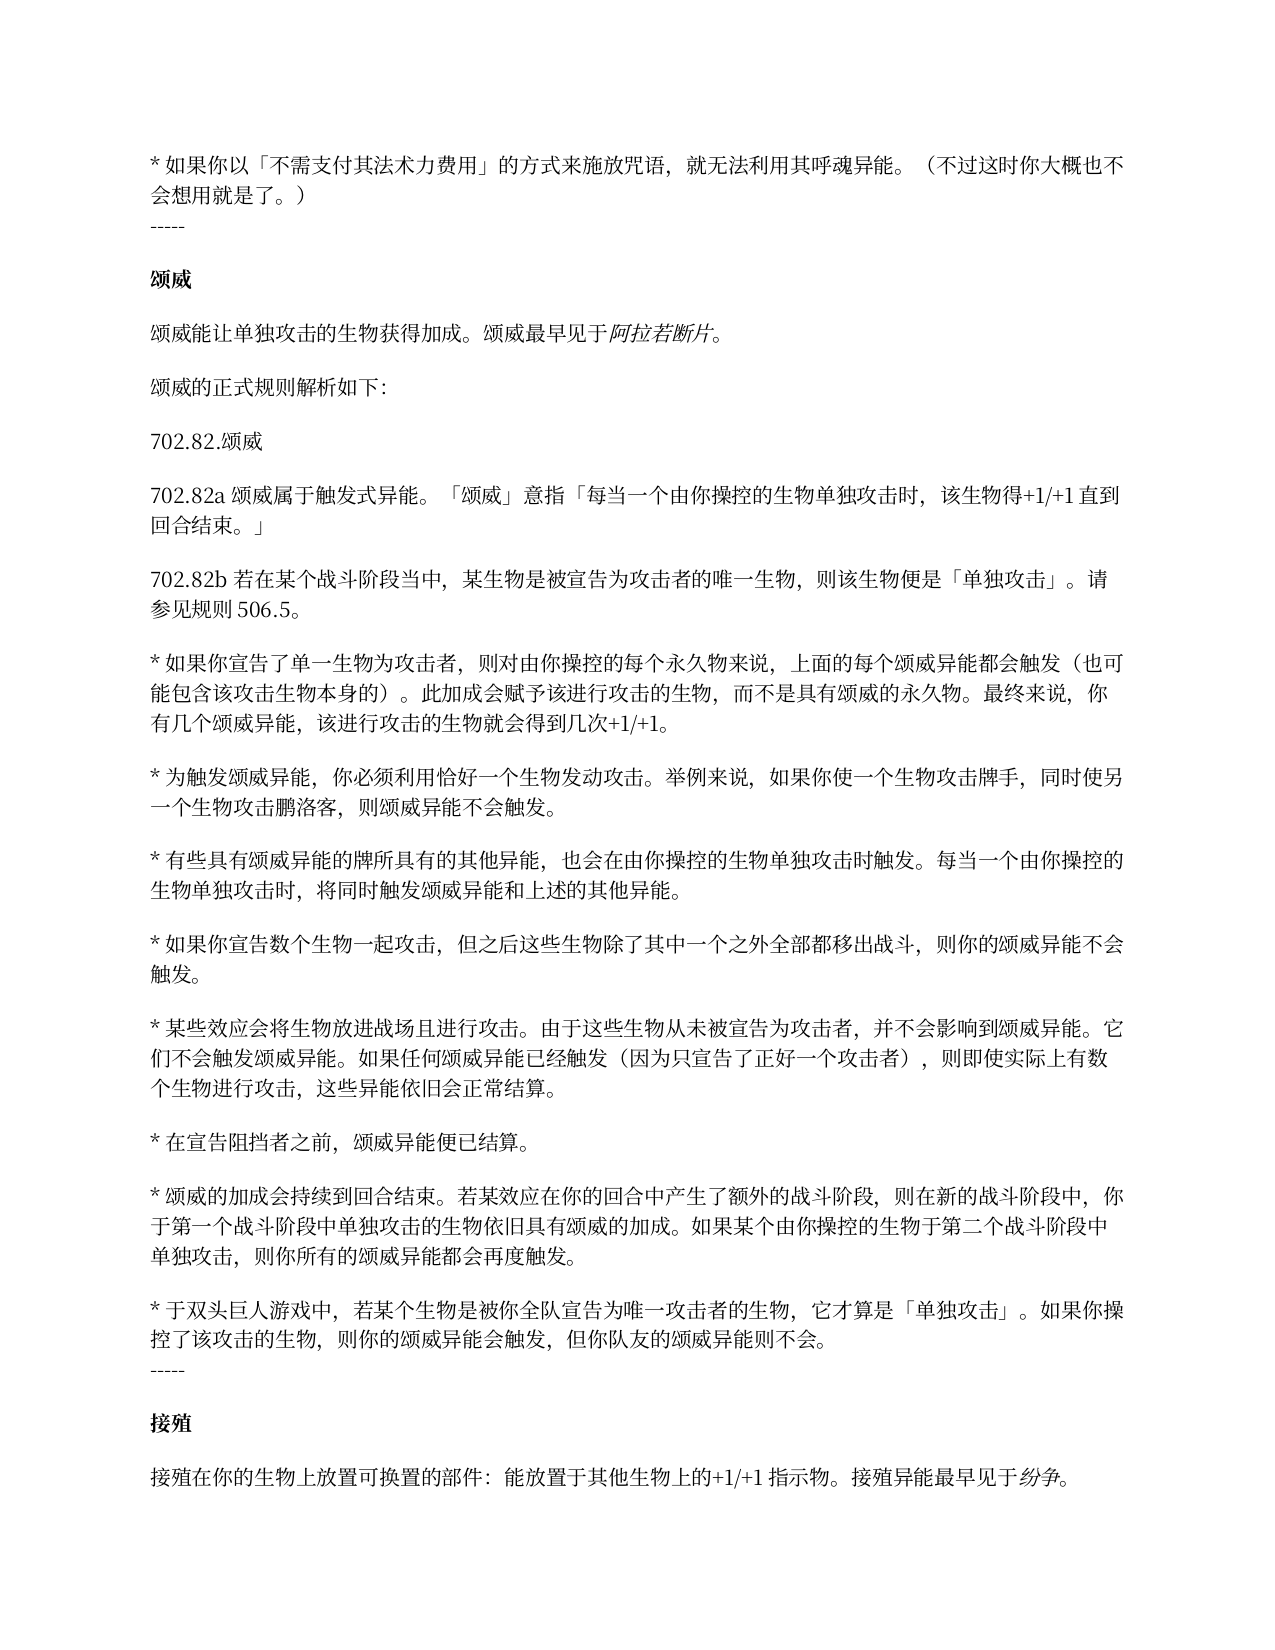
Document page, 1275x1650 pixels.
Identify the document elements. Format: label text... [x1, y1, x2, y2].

text * 如果你宣告了单一生物为攻击者，则对由你操控的每个永久物来说，上面的每个颂威异能都会触发（也可能包含该攻击生物本身的）。此加成会赋予该进行攻击的生物，而不是具有颂威的永久物。最终来说，你有几个颂威异能，该进行攻击的生物就会得到几次+1/+1。 [150, 647, 1125, 737]
text 702.82b 若在某个战斗阶段当中，某生物是被宣告为攻击者的唯一生物，则该生物便是「单独攻击」。请参见规则506.5。 [150, 563, 1125, 623]
text 颂威 [150, 264, 1125, 294]
text 702.82.颂威 [150, 426, 1125, 456]
text 接殖 [150, 1408, 1125, 1438]
text ----- [150, 1354, 1125, 1384]
text * 某些效应会将生物放进战场且进行攻击。由于这些生物从未被宣告为攻击者，并不会影响到颂威异能。它们不会触发颂威异能。如果任何颂威异能已经触发（因为只宣告了正好一个攻击者），则即使实际上有数个生物进行攻击，这些异能依旧会正常结算。 [150, 1013, 1125, 1102]
text 接殖在你的生物上放置可换置的部件：能放置于其他生物上的+1/+1指示物。接殖异能最早见于纷争。 [150, 1462, 1125, 1492]
text 颂威能让单独攻击的生物获得加成。颂威最早见于阿拉若断片。 [150, 318, 1125, 348]
text ----- [150, 210, 1125, 240]
text * 在宣告阻挡者之前，颂威异能便已结算。 [150, 1126, 1125, 1156]
text * 如果你宣告数个生物一起攻击，但之后这些生物除了其中一个之外全部都移出战斗，则你的颂威异能不会触发。 [150, 929, 1125, 988]
text 702.82a 颂威属于触发式异能。「颂威」意指「每当一个由你操控的生物单独攻击时，该生物得+1/+1直到回合结束。」 [150, 479, 1125, 539]
text 颂威的正式规则解析如下： [150, 372, 1125, 402]
text * 如果你以「不需支付其法术力费用」的方式来施放咒语，就无法利用其呼魂异能。（不过这时你大概也不会想用就是了。） [150, 150, 1125, 210]
text * 于双头巨人游戏中，若某个生物是被你全队宣告为唯一攻击者的生物，它才算是「单独攻击」。如果你操控了该攻击的生物，则你的颂威异能会触发，但你队友的颂威异能则不会。 [150, 1294, 1125, 1354]
text * 颂威的加成会持续到回合结束。若某效应在你的回合中产生了额外的战斗阶段，则在新的战斗阶段中，你于第一个战斗阶段中单独攻击的生物依旧具有颂威的加成。如果某个由你操控的生物于第二个战斗阶段中单独攻击，则你所有的颂威异能都会再度触发。 [150, 1180, 1125, 1270]
text * 为触发颂威异能，你必须利用恰好一个生物发动攻击。举例来说，如果你使一个生物攻击牌手，同时使另一个生物攻击鹏洛客，则颂威异能不会触发。 [150, 761, 1125, 821]
text * 有些具有颂威异能的牌所具有的其他异能，也会在由你操控的生物单独攻击时触发。每当一个由你操控的生物单独攻击时，将同时触发颂威异能和上述的其他异能。 [150, 845, 1125, 905]
